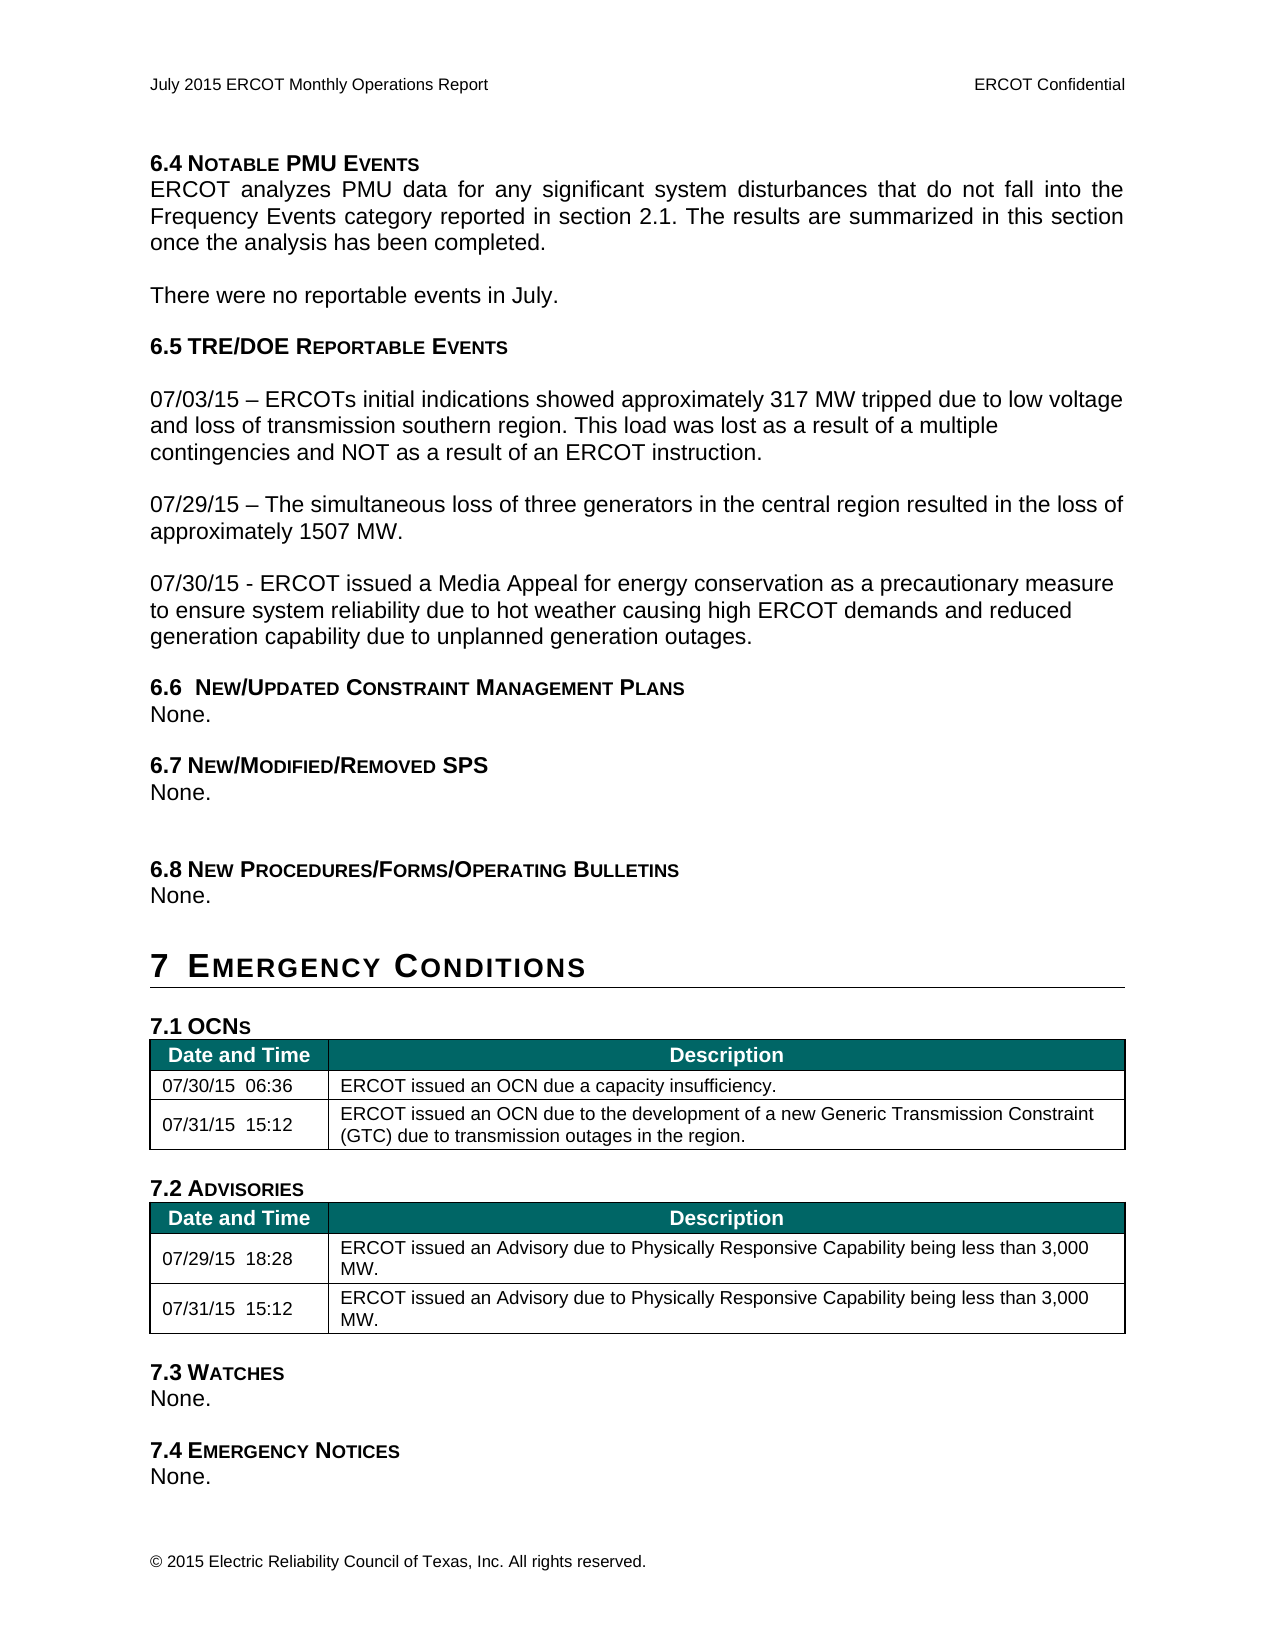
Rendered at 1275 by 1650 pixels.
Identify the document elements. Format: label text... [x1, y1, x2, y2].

subtitle Notable PMU Events [150, 150, 1125, 176]
table_header Description [329, 1040, 1124, 1070]
table_cell ERCOT issued an OCN due a capacity insufficiency. [329, 1071, 1124, 1099]
table_cell ERCOT issued an OCN due to the development of a new Generic Transmission Constraint (GTC) due to transmission outages in the region. [329, 1100, 1124, 1149]
table_header Date and Time [151, 1203, 328, 1233]
text There were no reportable events in July. [150, 282, 1125, 308]
text None. [150, 778, 1125, 805]
subtitle Emergency Notices [150, 1437, 1125, 1463]
text None. [150, 701, 1125, 727]
subtitle New/Updated Constraint Management Plans [150, 674, 1125, 701]
table_cell ERCOT issued an Advisory due to Physically Responsive Capability being less than 3,000 MW. [329, 1284, 1124, 1333]
table_cell ERCOT issued an Advisory due to Physically Responsive Capability being less than 3,000 MW. [329, 1234, 1124, 1283]
table_cell 07/30/15 06:36 [151, 1071, 328, 1099]
subtitle Watches [150, 1359, 1125, 1385]
text ERCOT analyzes PMU data for any significant system disturbances that do not fall into the Frequency Events category reported in section 2.1. The results are summarized in this section once the analysis has been completed. [150, 176, 1125, 255]
text None. [150, 1463, 1125, 1489]
text 07/29/15 – The simultaneous loss of three generators in the central region resulted in the loss of approximately 1507 MW. [150, 491, 1125, 544]
subtitle Emergency Conditions [150, 946, 1125, 987]
table_header Description [329, 1203, 1124, 1233]
subtitle OCNs [150, 1013, 1125, 1039]
table_cell 07/29/15 18:28 [151, 1234, 328, 1283]
subtitle New Procedures/Forms/Operating Bulletins [150, 856, 1125, 882]
text 07/30/15 - ERCOT issued a Media Appeal for energy conservation as a precautionary measure to ensure system reliability due to hot weather causing high ERCOT demands and reduced generation capability due to unplanned generation outages. [150, 570, 1125, 649]
subtitle TRE/DOE Reportable Events [150, 333, 1125, 359]
subtitle Advisories [150, 1175, 1125, 1202]
text None. [150, 1385, 1125, 1412]
table_cell 07/31/15 15:12 [151, 1284, 328, 1333]
subtitle New/Modified/Removed SPS [150, 752, 1125, 778]
text None. [150, 882, 1125, 909]
table_header Date and Time [151, 1040, 328, 1070]
table_cell 07/31/15 15:12 [151, 1100, 328, 1149]
